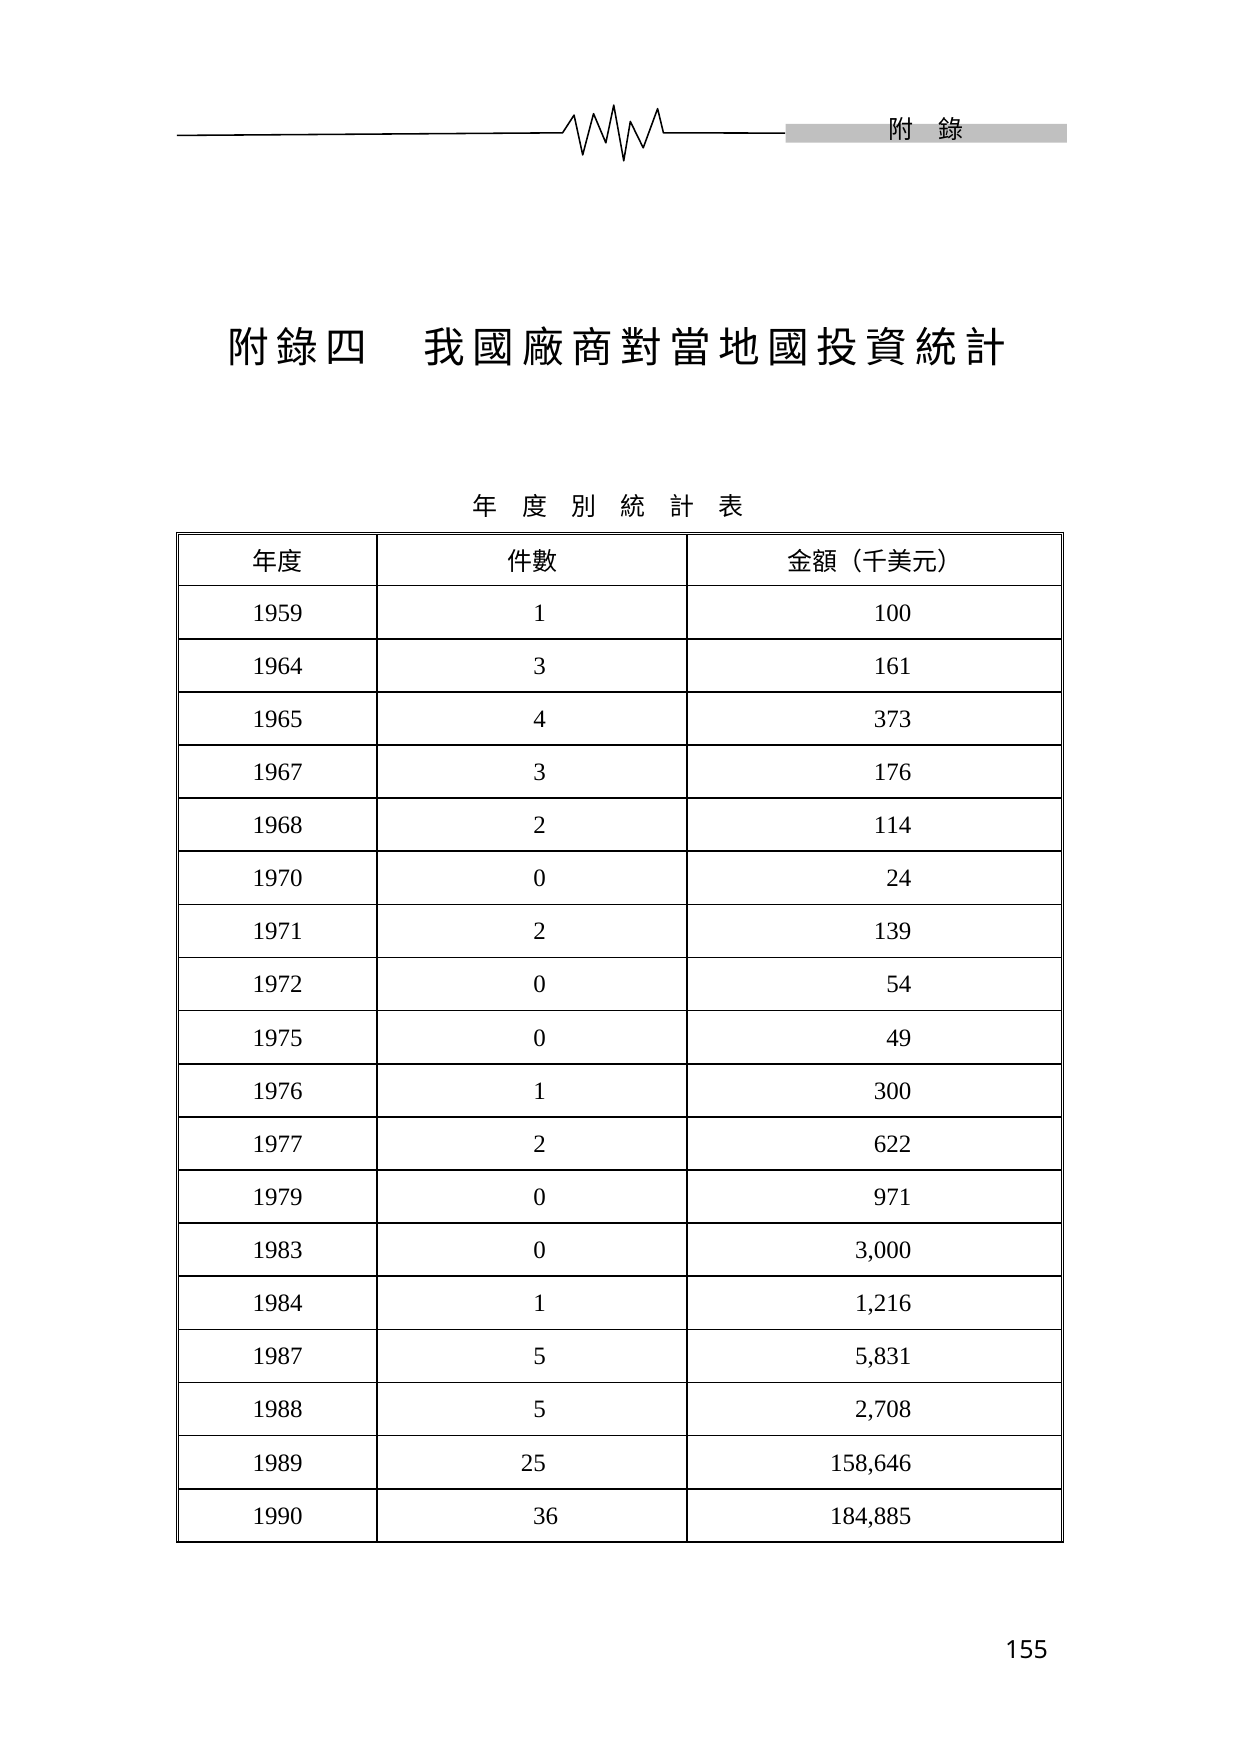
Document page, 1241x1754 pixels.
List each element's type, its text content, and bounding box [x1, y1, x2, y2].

table_cell 54 [688, 958, 1061, 1010]
table_cell 0 [378, 852, 686, 903]
table_cell 0 [378, 1224, 686, 1275]
table_cell 24 [688, 852, 1061, 903]
table_cell 1989 [179, 1436, 376, 1488]
table_cell 1988 [179, 1383, 376, 1435]
table_cell 1976 [179, 1065, 376, 1116]
table_cell 100 [688, 586, 1061, 638]
text 年度別統計表 [178, 478, 1063, 532]
table_header 件數 [378, 535, 686, 585]
table_cell 1983 [179, 1224, 376, 1275]
table_cell 2 [378, 1118, 686, 1169]
table_cell 1987 [179, 1330, 376, 1382]
table_cell 0 [378, 1011, 686, 1063]
table_cell 622 [688, 1118, 1061, 1169]
table_cell 0 [378, 1171, 686, 1222]
table_cell 184,885 [688, 1490, 1061, 1541]
table_cell 1968 [179, 799, 376, 850]
table_cell 158,646 [688, 1436, 1061, 1488]
table_cell 1967 [179, 746, 376, 797]
table_cell 2 [378, 905, 686, 957]
table_cell 1 [378, 1065, 686, 1116]
table_cell 2 [378, 799, 686, 850]
table_cell 1975 [179, 1011, 376, 1063]
table_cell 25 [378, 1436, 686, 1488]
table_cell 3 [378, 746, 686, 797]
table_cell 4 [378, 693, 686, 744]
table_cell 5 [378, 1330, 686, 1382]
table_cell 1 [378, 586, 686, 638]
table_cell 1964 [179, 640, 376, 691]
table_cell 139 [688, 905, 1061, 957]
table_cell 49 [688, 1011, 1061, 1063]
table_cell 5 [378, 1383, 686, 1435]
table_header 金額（千美元） [688, 535, 1061, 585]
table_cell 176 [688, 746, 1061, 797]
table_cell 971 [688, 1171, 1061, 1222]
table_cell 1972 [179, 958, 376, 1010]
table_cell 3 [378, 640, 686, 691]
table_cell 1959 [179, 586, 376, 638]
table_cell 5,831 [688, 1330, 1061, 1382]
table_cell 300 [688, 1065, 1061, 1116]
table_cell 1 [378, 1277, 686, 1328]
table_cell 0 [378, 958, 686, 1010]
table_cell 161 [688, 640, 1061, 691]
table_cell 36 [378, 1490, 686, 1541]
table_cell 114 [688, 799, 1061, 850]
table_cell 1971 [179, 905, 376, 957]
table_header 年度 [179, 535, 376, 585]
table_cell 1,216 [688, 1277, 1061, 1328]
table_cell 1979 [179, 1171, 376, 1222]
table_cell 3,000 [688, 1224, 1061, 1275]
table_cell 1965 [179, 693, 376, 744]
text 附錄四 我國廠商對當地國投資統計 [178, 291, 1063, 398]
table_cell 1990 [179, 1490, 376, 1541]
table_cell 1984 [179, 1277, 376, 1328]
table_cell 1970 [179, 852, 376, 903]
table_cell 2,708 [688, 1383, 1061, 1435]
table_cell 373 [688, 693, 1061, 744]
table_cell 1977 [179, 1118, 376, 1169]
